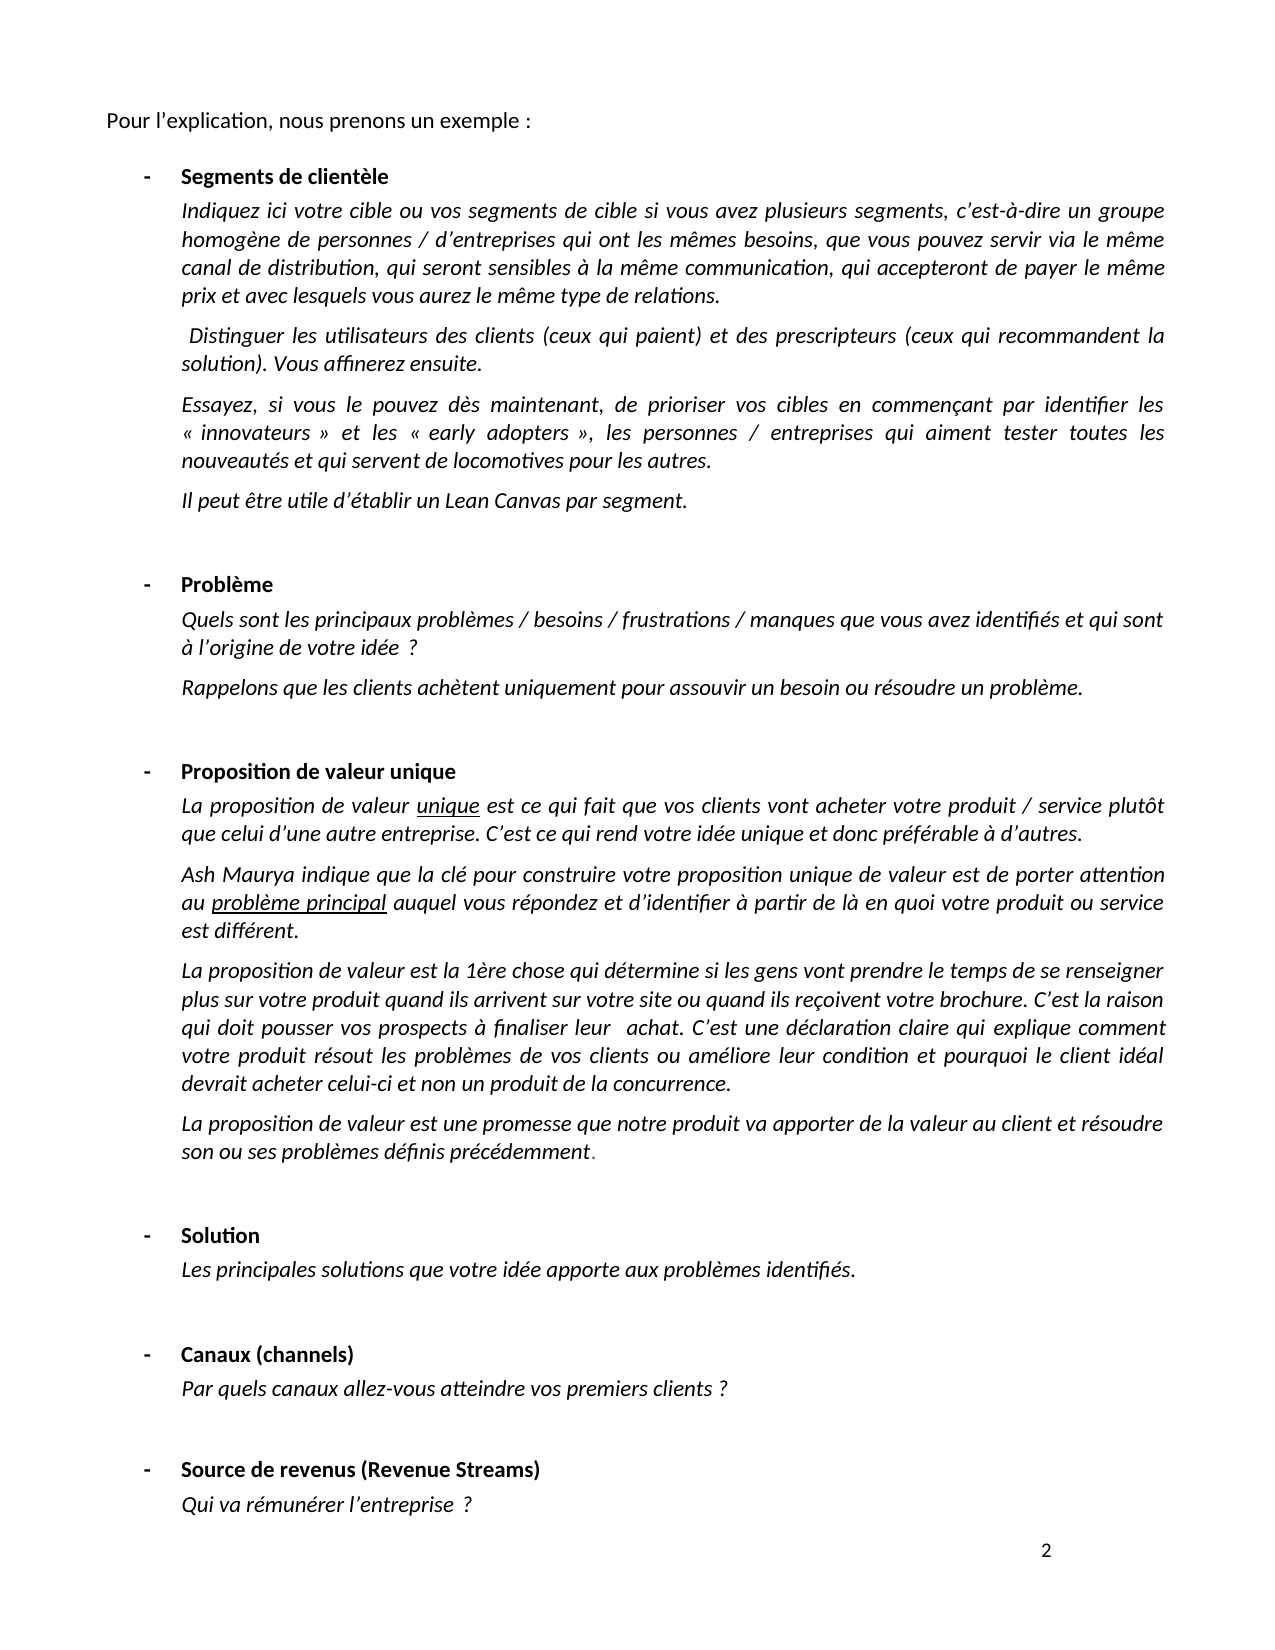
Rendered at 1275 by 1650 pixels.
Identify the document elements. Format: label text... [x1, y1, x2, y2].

list La proposition de valeur unique est ce qui fait que vos clients vont acheter votre produit / service plutôt que celui d’une autre entreprise. C’est ce qui rend votre idée unique et donc préférable à d’autres. [181, 792, 1169, 848]
list Proposition de valeur unique [143, 757, 1169, 785]
list La proposition de valeur est la 1ère chose qui détermine si les gens vont prendre le temps de se renseigner plus sur votre produit quand ils arrivent sur votre site ou quand ils reçoivent votre brochure. C’est la raison qui doit pousser vos prospects à finaliser leur achat. C’est une déclaration claire qui explique comment votre produit résout les problèmes de vos clients ou améliore leur condition et pourquoi le client idéal devrait acheter celui-ci et non un produit de la concurrence. [181, 957, 1169, 1097]
list Canaux (channels) [143, 1340, 1169, 1368]
list Ash Maurya indique que la clé pour construire votre proposition unique de valeur est de porter attention au problème principal auquel vous répondez et d’identifier à partir de là en quoi votre produit ou service est différent. [181, 860, 1169, 944]
list Segments de clientèle [143, 162, 1169, 190]
list Distinguer les utilisateurs des clients (ceux qui paient) et des prescripteurs (ceux qui recommandent la solution). Vous affinerez ensuite. [181, 321, 1169, 377]
list Source de revenus (Revenue Streams) [143, 1455, 1169, 1483]
list La proposition de valeur est une promesse que notre produit va apporter de la valeur au client et résoudre son ou ses problèmes définis précédemment. [181, 1109, 1169, 1165]
list Problème [143, 570, 1169, 598]
list Indiquez ici votre cible ou vos segments de cible si vous avez plusieurs segments, c’est-à-dire un groupe homogène de personnes / d’entreprises qui ont les mêmes besoins, que vous pouvez servir via le même canal de distribution, qui seront sensibles à la même communication, qui accepteront de payer le même prix et avec lesquels vous aurez le même type de relations. [181, 197, 1169, 309]
list Quels sont les principaux problèmes / besoins / frustrations / manques que vous avez identifiés et qui sont à l’origine de votre idée ? [181, 605, 1169, 661]
list Rappelons que les clients achètent uniquement pour assouvir un besoin ou résoudre un problème. [181, 673, 1169, 701]
list Qui va rémunérer l’entreprise ? [181, 1490, 1169, 1518]
list Solution [143, 1221, 1169, 1249]
text Pour l’explication, nous prenons un exemple : [106, 106, 1169, 134]
list Les principales solutions que votre idée apporte aux problèmes identifiés. [181, 1256, 1169, 1284]
list Par quels canaux allez-vous atteindre vos premiers clients ? [181, 1374, 1169, 1402]
list Essayez, si vous le pouvez dès maintenant, de prioriser vos cibles en commençant par identifier les « innovateurs » et les « early adopters », les personnes / entreprises qui aiment tester toutes les nouveautés et qui servent de locomotives pour les autres. [181, 390, 1169, 474]
list Il peut être utile d’établir un Lean Canvas par segment. [181, 486, 1169, 514]
